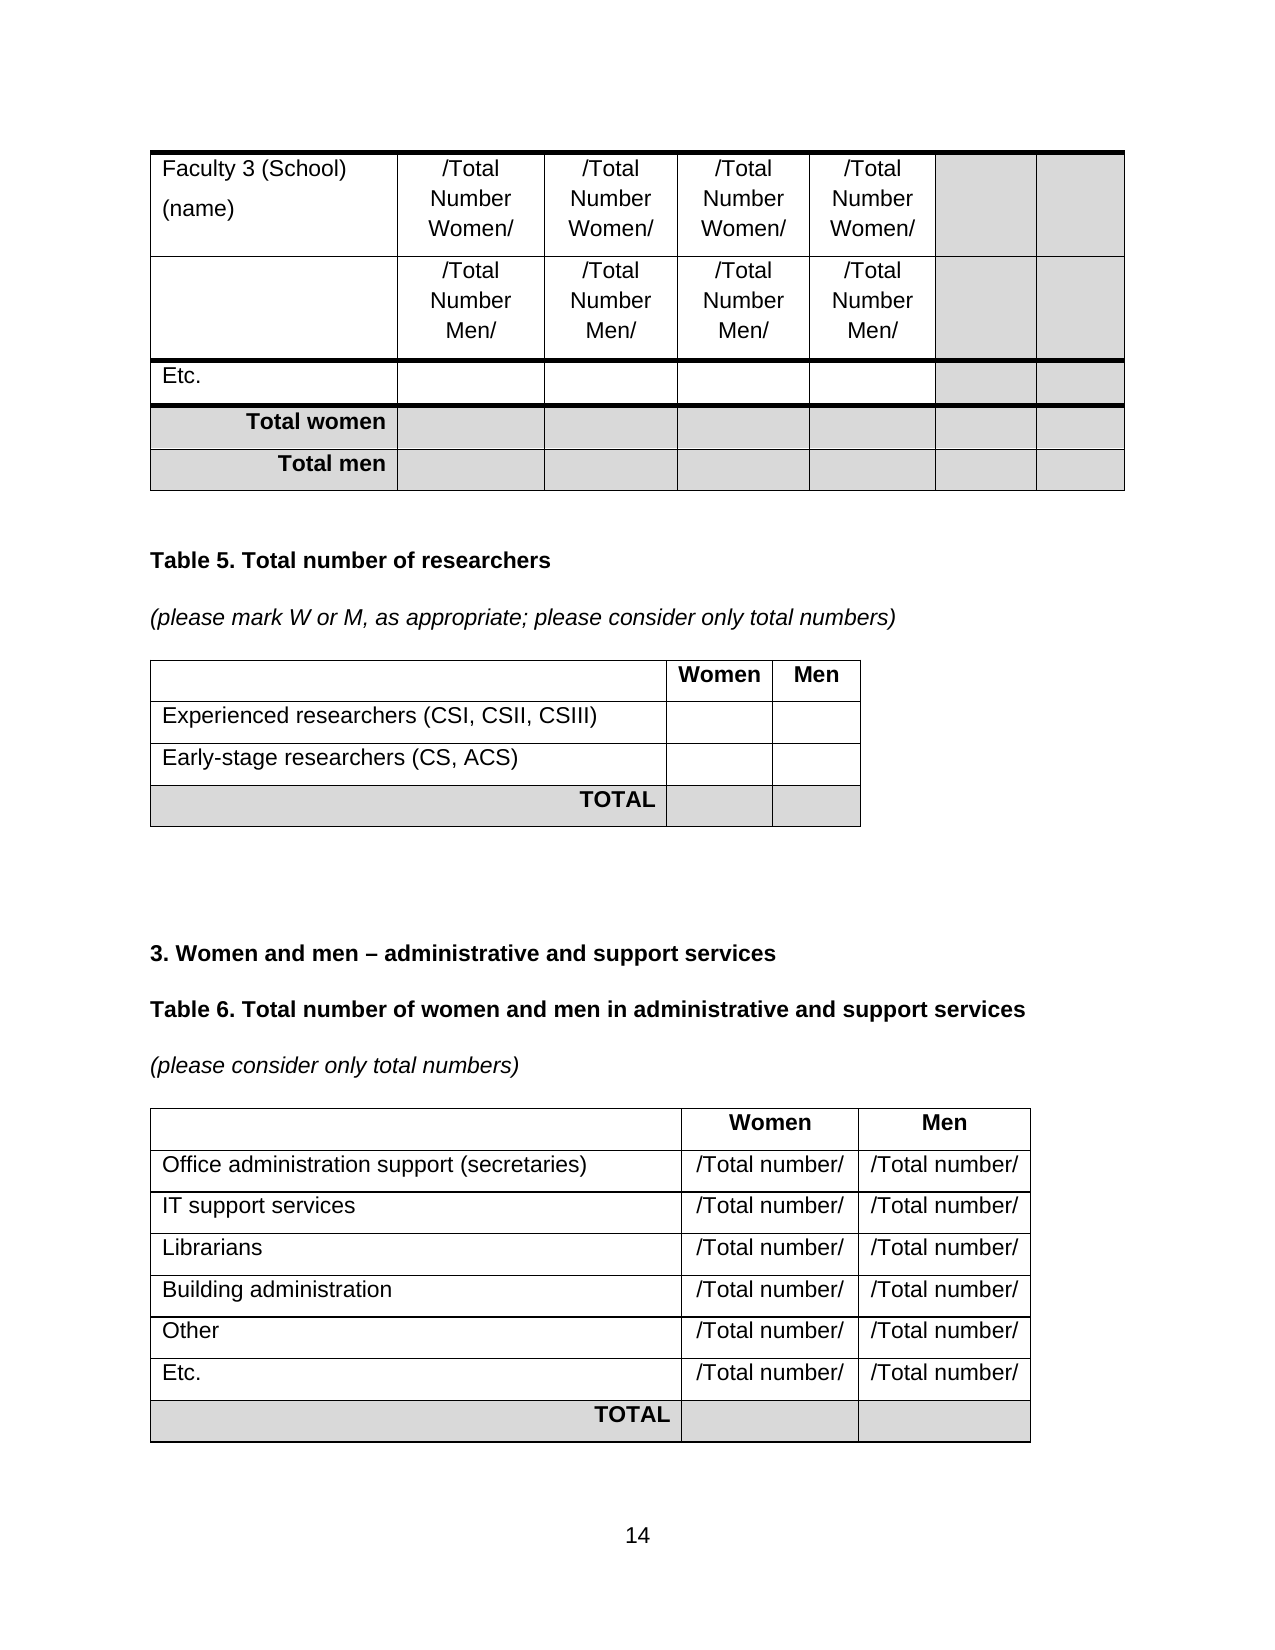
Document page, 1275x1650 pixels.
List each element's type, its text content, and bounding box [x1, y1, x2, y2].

table_cell [1037, 257, 1124, 358]
table_cell [936, 155, 1036, 256]
table_cell /Total Number Men/ [678, 257, 809, 358]
table_cell Other [151, 1318, 681, 1358]
table_header [151, 1109, 681, 1150]
table_cell Building administration [151, 1276, 681, 1316]
table_cell [398, 363, 544, 403]
table_header [151, 661, 666, 701]
table_cell /Total number/ [859, 1151, 1030, 1191]
table_cell [398, 450, 544, 490]
table_cell Total women [151, 408, 397, 448]
table_cell [667, 786, 772, 826]
table_cell /Total number/ [859, 1318, 1030, 1358]
table_cell [810, 450, 935, 490]
text Table 6. Total number of women and men in administrative and support services [150, 996, 1125, 1022]
table_cell TOTAL [151, 786, 666, 826]
table_cell Faculty 3 (School) (name) [151, 155, 397, 256]
text 3. Women and men – administrative and support services [150, 939, 1125, 966]
table_cell /Total number/ [859, 1193, 1030, 1233]
table_cell Etc. [151, 1359, 681, 1400]
table_cell /Total Number Men/ [398, 257, 544, 358]
table_cell [667, 702, 772, 743]
table_cell [1037, 363, 1124, 403]
text (please consider only total numbers) [150, 1052, 1125, 1078]
table_cell /Total number/ [682, 1318, 858, 1358]
table_cell Etc. [151, 363, 397, 403]
table_cell [773, 744, 860, 784]
table_cell [936, 408, 1036, 448]
table_cell /Total number/ [859, 1234, 1030, 1275]
table_cell [678, 450, 809, 490]
table_cell [398, 408, 544, 448]
table_cell [1037, 450, 1124, 490]
table_cell /Total Number Women/ [678, 155, 809, 256]
table_cell [1037, 408, 1124, 448]
table_cell [682, 1401, 858, 1441]
table_cell [936, 450, 1036, 490]
table_cell /Total Number Women/ [545, 155, 677, 256]
table_cell [1037, 155, 1124, 256]
table_cell Librarians [151, 1234, 681, 1275]
table_cell /Total number/ [682, 1359, 858, 1400]
table_header Men [859, 1109, 1030, 1150]
table_cell /Total number/ [682, 1234, 858, 1275]
table_cell /Total Number Men/ [545, 257, 677, 358]
table_cell [667, 744, 772, 784]
table_cell /Total number/ [682, 1151, 858, 1191]
table_cell [936, 363, 1036, 403]
table_cell Total men [151, 450, 397, 490]
table_cell [859, 1401, 1030, 1441]
table_cell /Total number/ [859, 1276, 1030, 1316]
table_header Men [773, 661, 860, 701]
table_cell IT support services [151, 1193, 681, 1233]
table_cell /Total number/ [682, 1276, 858, 1316]
table_cell /Total Number Women/ [810, 155, 935, 256]
table_cell /Total number/ [859, 1359, 1030, 1400]
table_cell [678, 363, 809, 403]
text Table 5. Total number of researchers [150, 547, 1125, 574]
table_cell /Total Number Women/ [398, 155, 544, 256]
table_cell [678, 408, 809, 448]
table_cell [773, 702, 860, 743]
table_cell /Total number/ [682, 1193, 858, 1233]
table_cell [545, 363, 677, 403]
table_cell [545, 408, 677, 448]
table_cell [936, 257, 1036, 358]
table_cell Office administration support (secretaries) [151, 1151, 681, 1191]
table_cell [545, 450, 677, 490]
table_cell Early-stage researchers (CS, ACS) [151, 744, 666, 784]
table_cell TOTAL [151, 1401, 681, 1441]
table_header Women [682, 1109, 858, 1150]
table_cell [810, 363, 935, 403]
table_cell [810, 408, 935, 448]
table_cell /Total Number Men/ [810, 257, 935, 358]
text (please mark W or M, as appropriate; please consider only total numbers) [150, 603, 1125, 630]
table_cell [773, 786, 860, 826]
table_header Women [667, 661, 772, 701]
table_cell [151, 257, 397, 358]
table_cell Experienced researchers (CSI, CSII, CSIII) [151, 702, 666, 743]
